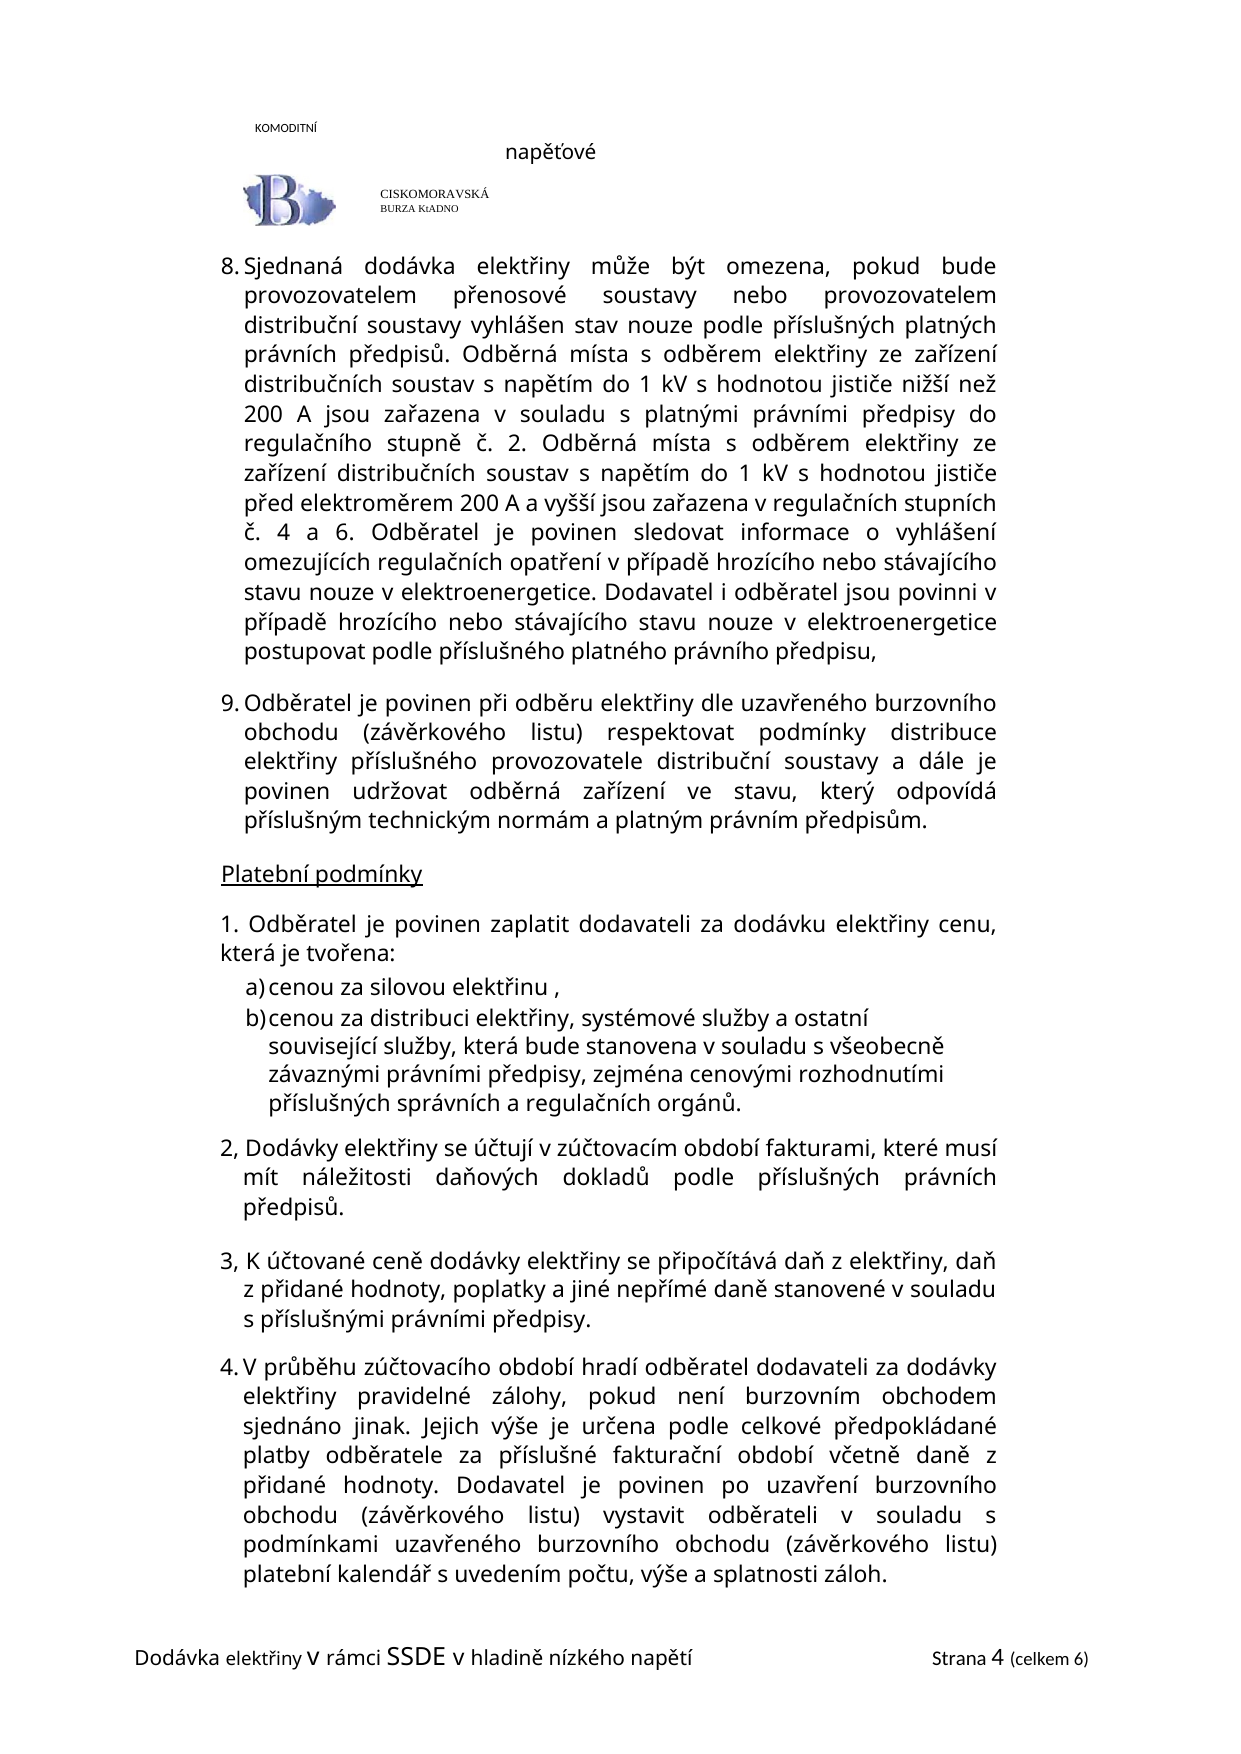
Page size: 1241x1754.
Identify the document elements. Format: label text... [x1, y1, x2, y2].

text 3, K účtované ceně dodávky elektřiny se připočítává daň z elektřiny, daň z přidané hodnoty, poplatky a jiné nepřímé daně stanovené v souladu s příslušnými právními předpisy. [220, 1245, 998, 1334]
list cenou za distribuci elektřiny, systémové služby a ostatní související služby, která bude stanovena v souladu s všeobecně závaznými právními předpisy, zejména cenovými rozhodnutími příslušných správních a regulačních orgánů. [245, 1004, 976, 1118]
list V průběhu zúčtovacího období hradí odběratel dodavateli za dodávky elektřiny pravidelné zálohy, pokud není burzovním obchodem sjednáno jinak. Jejich výše je určena podle celkové předpokládané platby odběratele za příslušné fakturační období včetně daně z přidané hodnoty. Dodavatel je povinen po uzavření burzovního obchodu (závěrkového listu) vystavit odběrateli v souladu s podmínkami uzavřeného burzovního obchodu (závěrkového listu) platební kalendář s uvedením počtu, výše a splatnosti záloh. [220, 1352, 998, 1589]
text 1. Odběratel je povinen zaplatit dodavateli za dodávku elektřiny cenu, která je tvořena: [220, 909, 998, 968]
text 2, Dodávky elektřiny se účtují v zúčtovacím období fakturami, které musí mít náležitosti daňových dokladů podle příslušných právních předpisů. [220, 1133, 998, 1222]
list cenou za silovou elektřinu , [245, 971, 976, 1001]
text CISKOMORAVSKÁ [336, 187, 1003, 201]
picture [243, 174, 336, 226]
list Sjednaná dodávka elektřiny může být omezena, pokud bude provozovatelem přenosové soustavy nebo provozovatelem distribuční soustavy vyhlášen stav nouze podle příslušných platných právních předpisů. Odběrná místa s odběrem elektřiny ze zařízení distribučních soustav s napětím do 1 kV s hodnotou jističe nižší než 200 A jsou zařazena v souladu s platnými právními předpisy do regulačního stupně č. 2. Odběrná místa s odběrem elektřiny ze zařízení distribučních soustav s napětím do 1 kV s hodnotou jističe před elektroměrem 200 A a vyšší jsou zařazena v regulačních stupních č. 4 a 6. Odběratel je povinen sledovat informace o vyhlášení omezujících regulačních opatření v případě hrozícího nebo stávajícího stavu nouze v elektroenergetice. Dodavatel i odběratel jsou povinni v případě hrozícího nebo stávajícího stavu nouze v elektroenergetice postupovat podle příslušného platného právního předpisu, [221, 251, 998, 666]
text napěťové [505, 137, 1003, 166]
list Odběratel je povinen při odběru elektřiny dle uzavřeného burzovního obchodu (závěrkového listu) respektovat podmínky distribuce elektřiny příslušného provozovatele distribuční soustavy a dále je povinen udržovat odběrná zařízení ve stavu, který odpovídá příslušným technickým normám a platným právním předpisům. [221, 687, 998, 836]
subtitle Platební podmínky [221, 858, 1003, 889]
